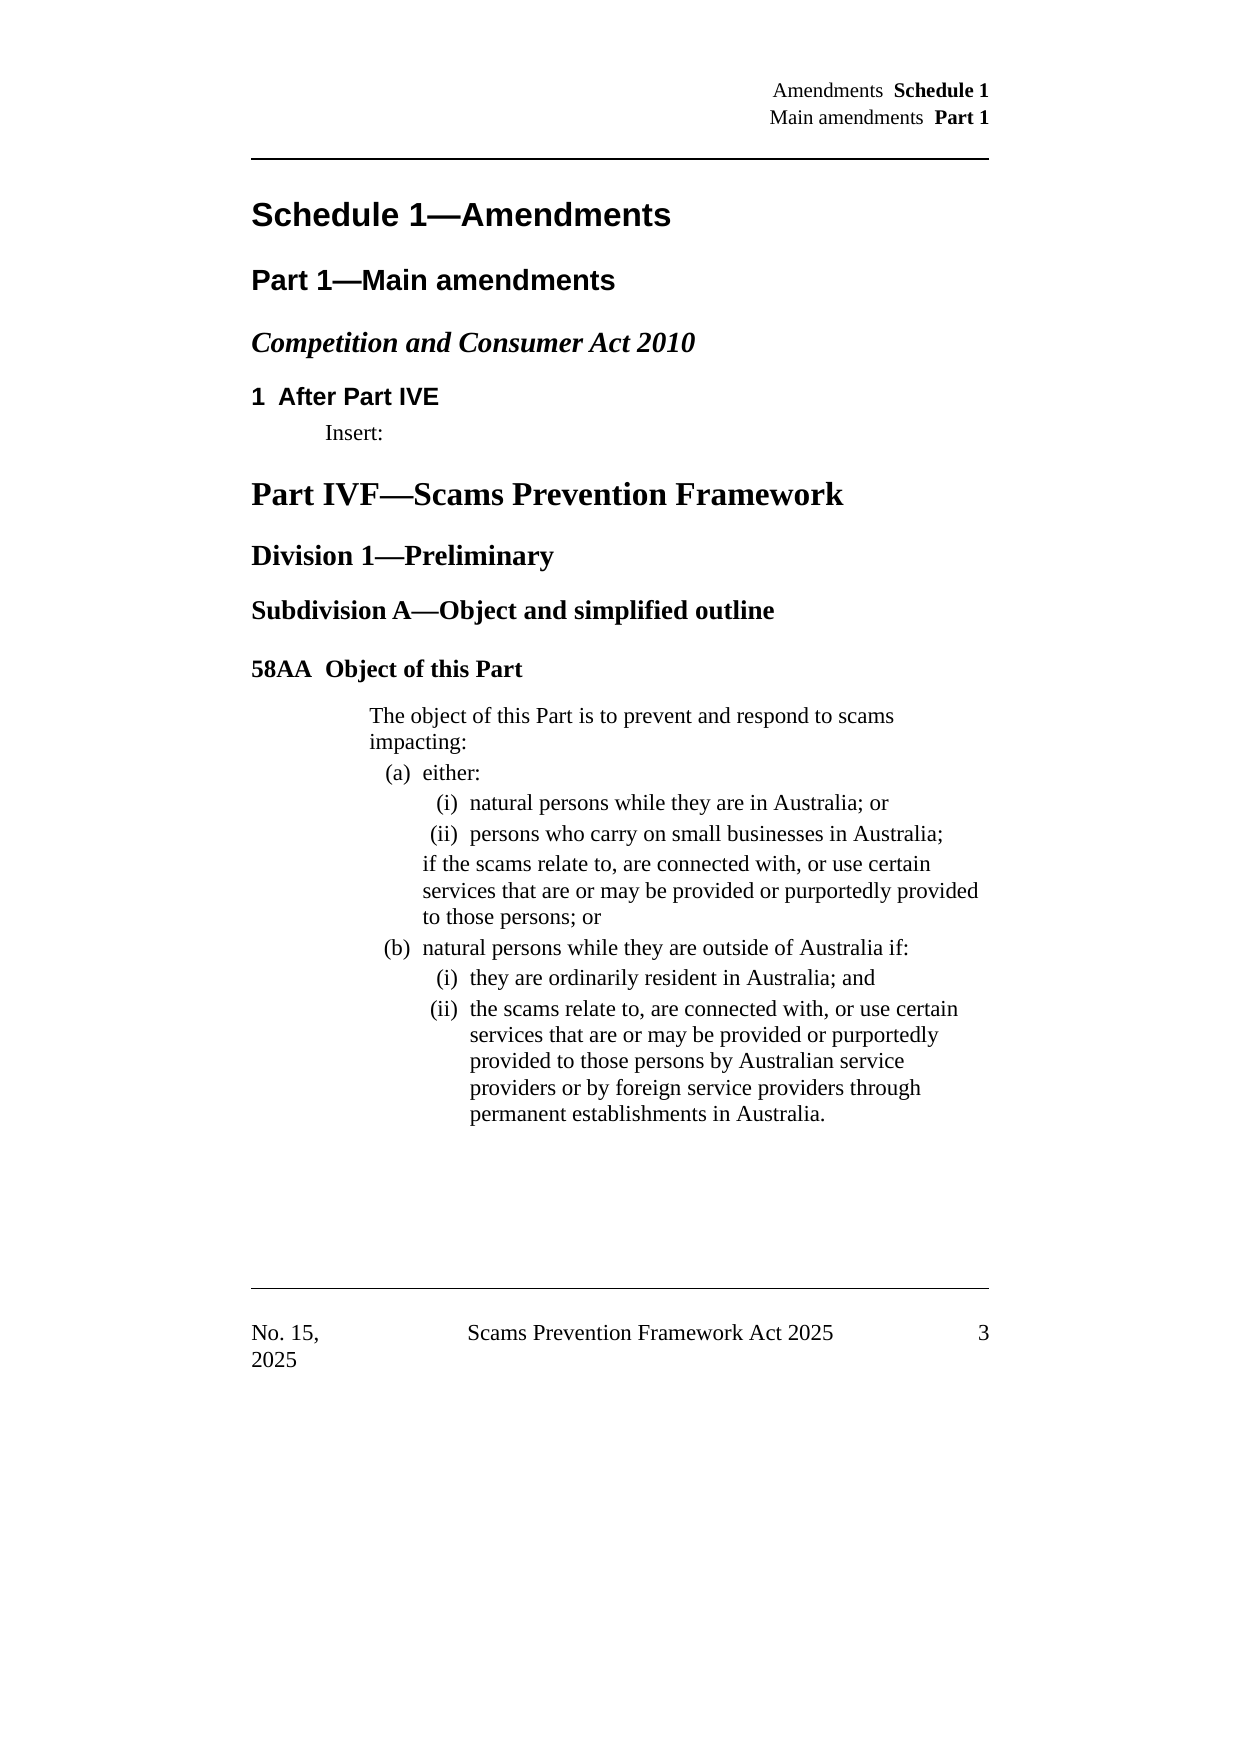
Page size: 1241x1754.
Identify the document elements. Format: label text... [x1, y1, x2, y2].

text Part 1—Main amendments [251, 262, 989, 296]
text Schedule 1—Amendments [251, 195, 989, 233]
text Subdivision A—Object and simplified outline [251, 594, 989, 625]
text (i) natural persons while they are in Australia; or [251, 789, 989, 816]
text Insert: [325, 419, 989, 445]
text 1 After Part IVE [251, 382, 989, 410]
text (ii) persons who carry on small businesses in Australia; [251, 820, 989, 846]
text if the scams relate to, are connected with, or use certain services that are or may be provided or purportedly provided to those persons; or [251, 850, 989, 929]
text 58AA Object of this Part [251, 654, 989, 683]
text (i) they are ordinarily resident in Australia; and [251, 964, 989, 990]
text The object of this Part is to prevent and respond to scams impacting: [251, 702, 989, 754]
text Competition and Consumer Act 2010 [251, 325, 989, 359]
text (b) natural persons while they are outside of Australia if: [251, 933, 989, 960]
text (a) either: [251, 759, 989, 785]
text Division 1—Preliminary [251, 538, 989, 571]
text (ii) the scams relate to, are connected with, or use certain services that are or may be provided or purportedly provided to those persons by Australian service providers or by foreign service providers through permanent establishments in Australia. [251, 994, 989, 1126]
text Part IVF—Scams Prevention Framework [251, 474, 989, 513]
